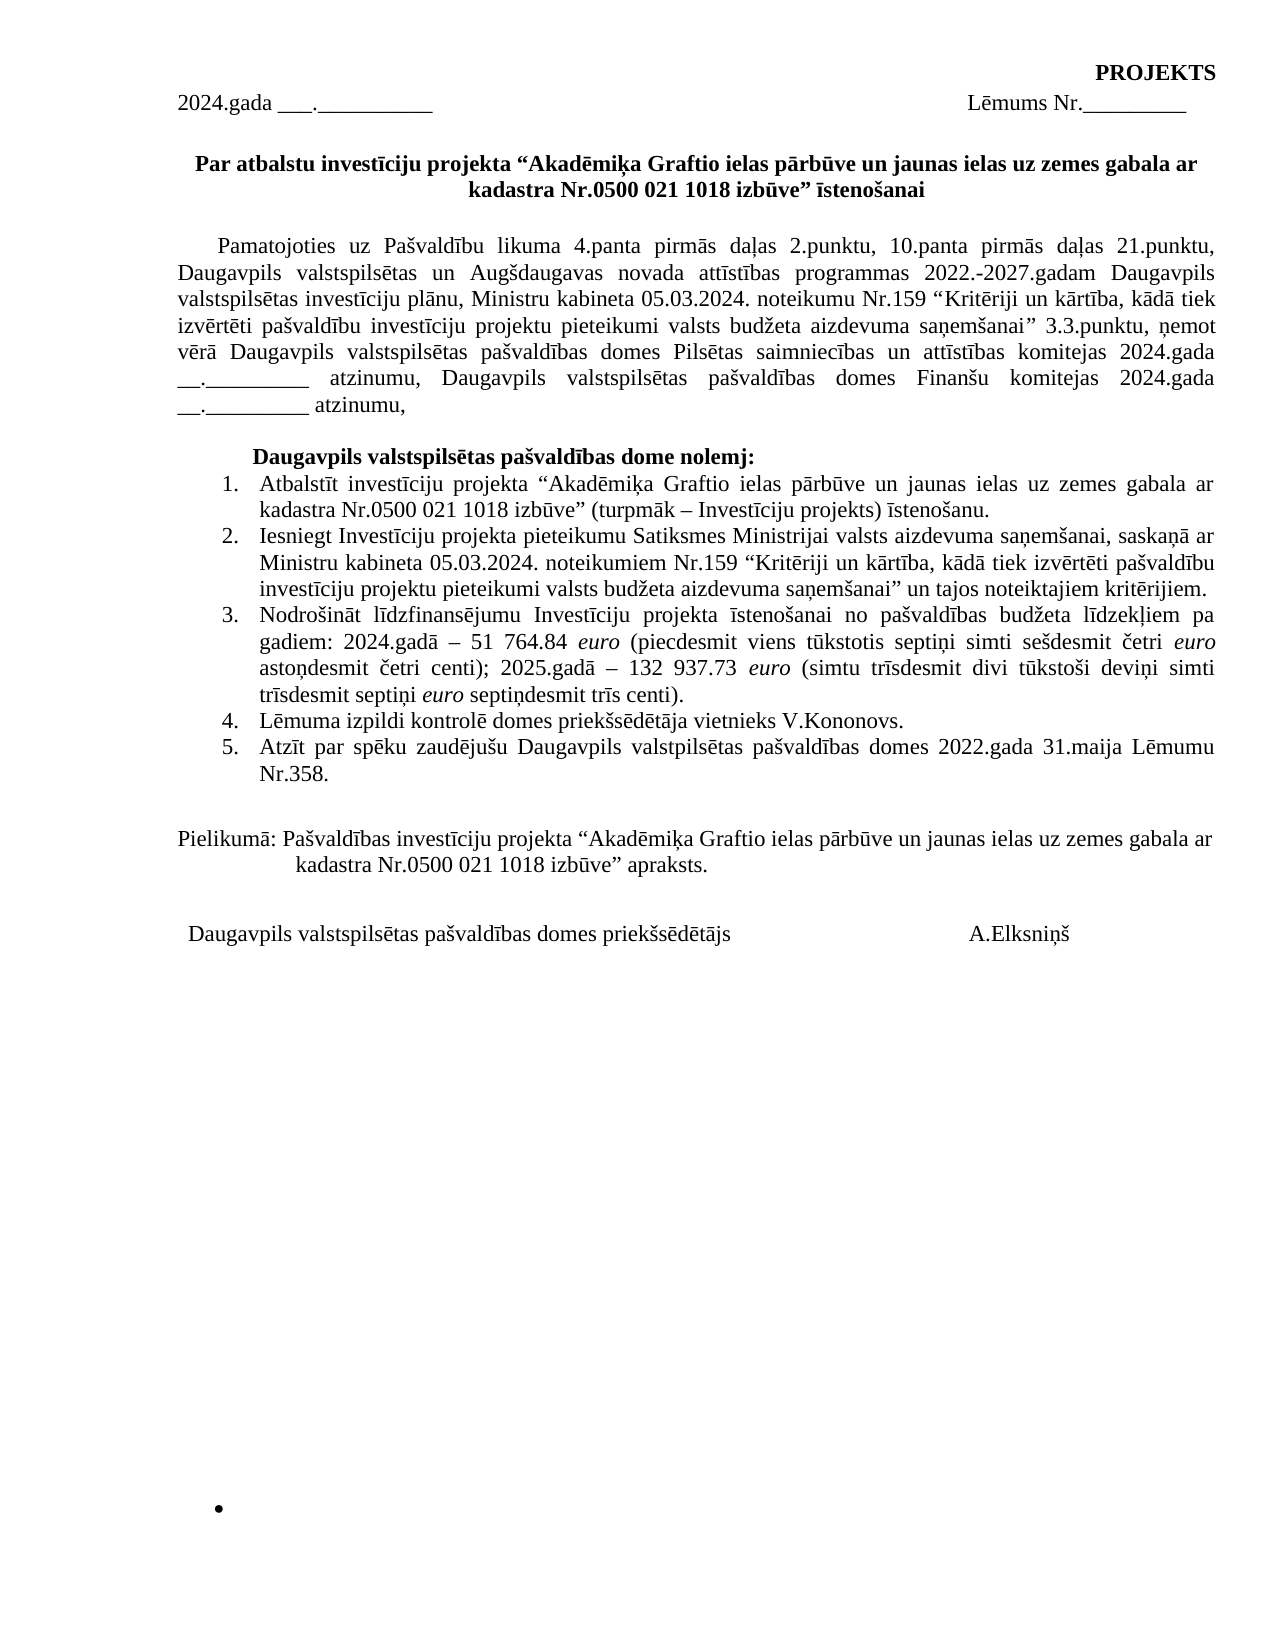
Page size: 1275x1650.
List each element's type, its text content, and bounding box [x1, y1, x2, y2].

text Daugavpils valstspilsētas pašvaldības dome nolemj: [177, 443, 1216, 470]
table_header Daugavpils valstspilsētas pašvaldības domes priekšsēdētājs [177, 920, 957, 969]
list Iesniegt Investīciju projekta pieteikumu Satiksmes Ministrijai valsts aizdevuma saņemšanai, saskaņā ar Ministru kabineta 05.03.2024. noteikumiem Nr.159 “Kritēriji un kārtība, kādā tiek izvērtēti pašvaldību investīciju projektu pieteikumi valsts budžeta aizdevuma saņemšanai” un tajos noteiktajiem kritērijiem. [222, 522, 1216, 602]
text Pielikumā: Pašvaldības investīciju projekta “Akadēmiķa Graftio ielas pārbūve un jaunas ielas uz zemes gabala ar kadastra Nr.0500 021 1018 izbūve” apraksts. [177, 825, 1216, 878]
table_header A.Elksniņš [957, 920, 1171, 969]
text 2024.gada ___.__________ Lēmums Nr._________ [177, 89, 1216, 116]
text Par atbalstu investīciju projekta “Akadēmiķa Graftio ielas pārbūve un jaunas ielas uz zemes gabala ar kadastra Nr.0500 021 1018 izbūve” īstenošanai [177, 150, 1216, 202]
text PROJEKTS [177, 59, 1216, 85]
list Atbalstīt investīciju projekta “Akadēmiķa Graftio ielas pārbūve un jaunas ielas uz zemes gabala ar kadastra Nr.0500 021 1018 izbūve” (turpmāk – Investīciju projekts) īstenošanu. [222, 470, 1216, 522]
text Pamatojoties uz Pašvaldību likuma 4.panta pirmās daļas 2.punktu, 10.panta pirmās daļas 21.punktu, Daugavpils valstspilsētas un Augšdaugavas novada attīstības programmas 2022.-2027.gadam Daugavpils valstspilsētas investīciju plānu, Ministru kabineta 05.03.2024. noteikumu Nr.159 “Kritēriji un kārtība, kādā tiek izvērtēti pašvaldību investīciju projektu pieteikumi valsts budžeta aizdevuma saņemšanai” 3.3.punktu, ņemot vērā Daugavpils valstspilsētas pašvaldības domes Pilsētas saimniecības un attīstības komitejas 2024.gada __._________ atzinumu, Daugavpils valstspilsētas pašvaldības domes Finanšu komitejas 2024.gada __._________ atzinumu, [177, 233, 1216, 417]
list Atzīt par spēku zaudējušu Daugavpils valstpilsētas pašvaldības domes 2022.gada 31.maija Lēmumu Nr.358. [222, 733, 1216, 786]
list Nodrošināt līdzfinansējumu Investīciju projekta īstenošanai no pašvaldības budžeta līdzekļiem pa gadiem: 2024.gadā – 51 764.84 euro (piecdesmit viens tūkstotis septiņi simti sešdesmit četri euro astoņdesmit četri centi); 2025.gadā – 132 937.73 euro (simtu trīsdesmit divi tūkstoši deviņi simti trīsdesmit septiņi euro septiņdesmit trīs centi). [222, 602, 1216, 707]
list Lēmuma izpildi kontrolē domes priekšsēdētāja vietnieks V.Kononovs. [222, 707, 1216, 733]
